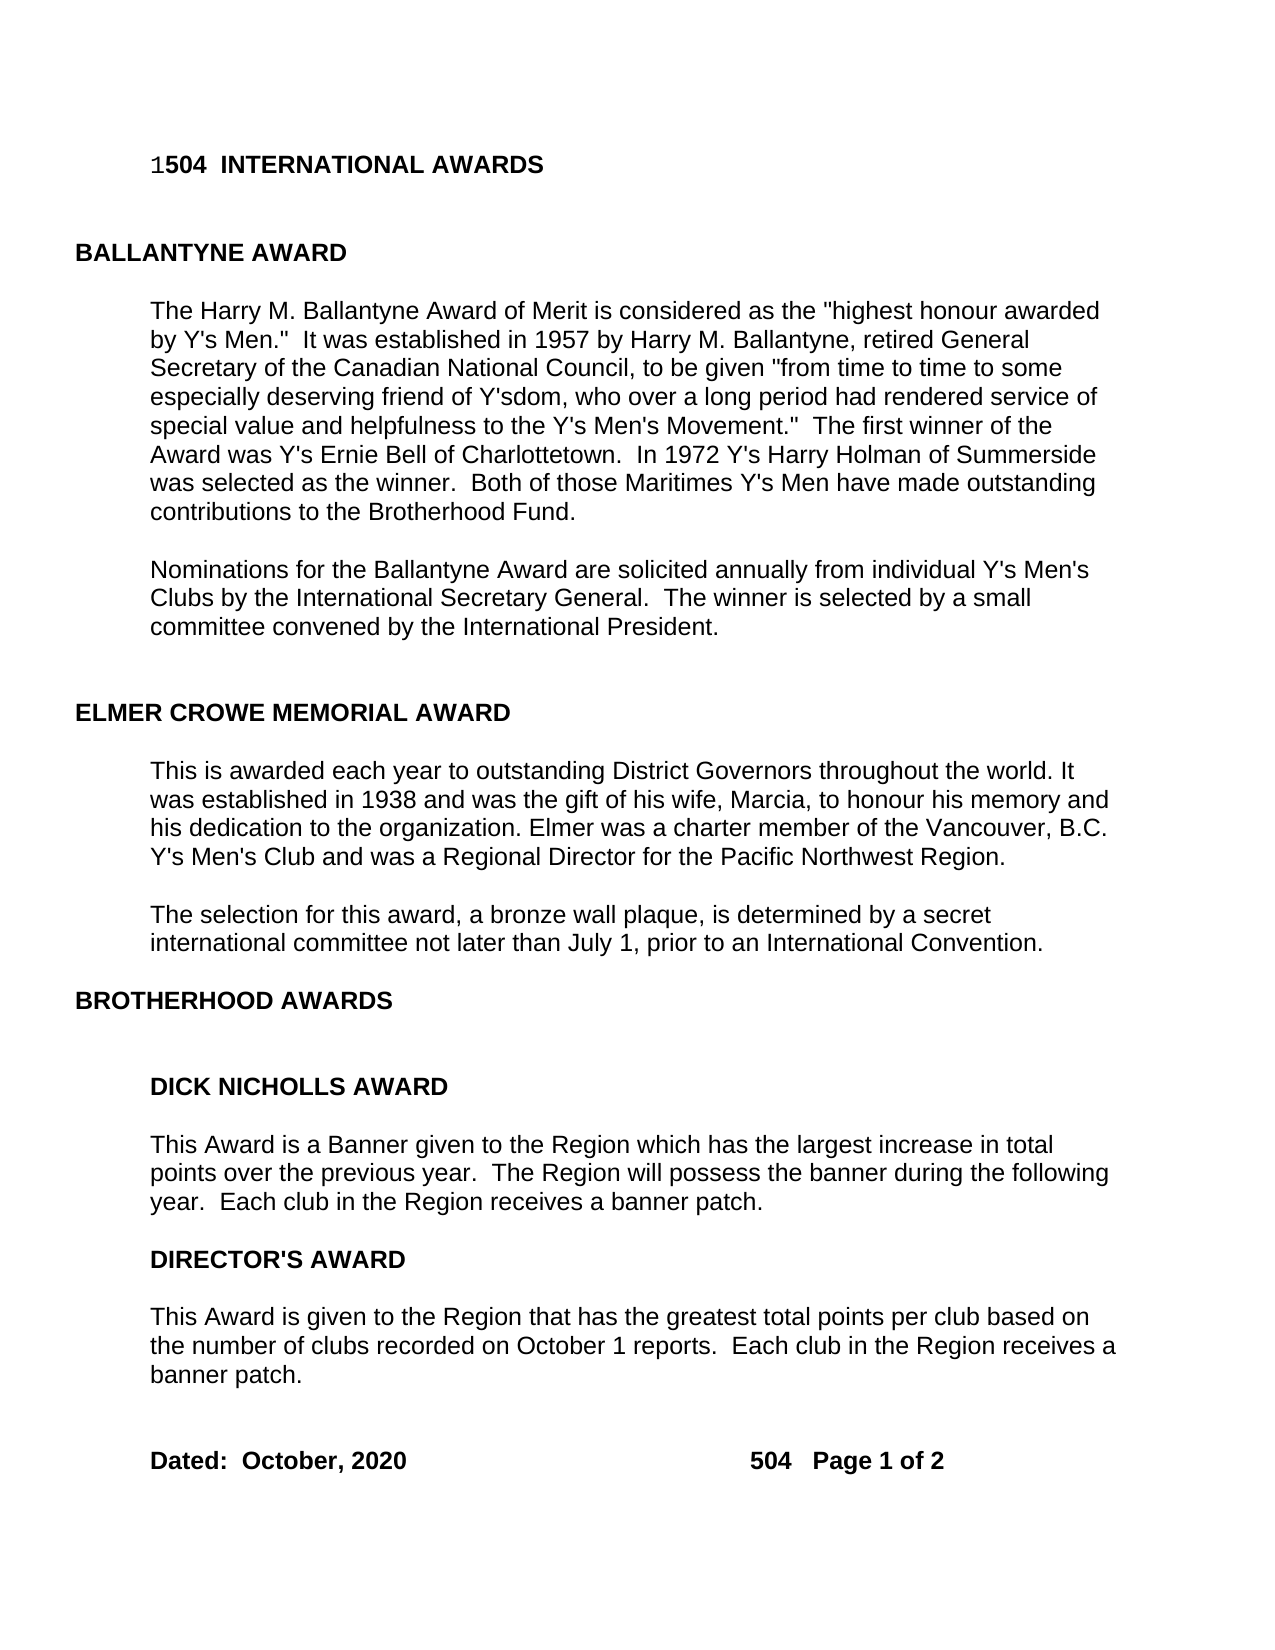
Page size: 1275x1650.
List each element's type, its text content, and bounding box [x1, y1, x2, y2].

text ELMER CROWE MEMORIAL AWARD [75, 698, 1125, 727]
text 504 INTERNATIONAL AWARDS [150, 150, 1125, 181]
text This Award is a Banner given to the Region which has the largest increase in total points over the previous year. The Region will possess the banner during the following year. Each club in the Region receives a banner patch. [150, 1130, 1125, 1216]
text The Harry M. Ballantyne Award of Merit is considered as the "highest honour awarded by Y's Men." It was established in 1957 by Harry M. Ballantyne, retired General Secretary of the Canadian National Council, to be given "from time to time to some especially deserving friend of Y'sdom, who over a long period had rendered service of special value and helpfulness to the Y's Men's Movement." The first winner of the Award was Y's Ernie Bell of Charlottetown. In 1972 Y's Harry Holman of Summerside was selected as the winner. Both of those Maritimes Y's Men have made outstanding contributions to the Brotherhood Fund. [150, 296, 1125, 526]
text DIRECTOR'S AWARD [150, 1245, 1125, 1273]
text BROTHERHOOD AWARDS [75, 986, 1125, 1015]
text The selection for this award, a bronze wall plaque, is determined by a secret international committee not later than July 1, prior to an International Convention. [150, 900, 1125, 957]
text Dated: October, 2020 504 Page 1 of 2 [150, 1446, 1125, 1475]
text This Award is given to the Region that has the greatest total points per club based on the number of clubs recorded on October 1 reports. Each club in the Region receives a banner patch. [150, 1302, 1125, 1388]
text Nominations for the Ballantyne Award are solicited annually from individual Y's Men's Clubs by the International Secretary General. The winner is selected by a small committee convened by the International President. [150, 555, 1125, 641]
text This is awarded each year to outstanding District Governors throughout the world. It was established in 1938 and was the gift of his wife, Marcia, to honour his memory and his dedication to the organization. Elmer was a charter member of the Vancouver, B.C. Y's Men's Club and was a Regional Director for the Pacific Northwest Region. [150, 756, 1125, 871]
text BALLANTYNE AWARD [75, 238, 1125, 267]
text DICK NICHOLLS AWARD [150, 1072, 1125, 1101]
